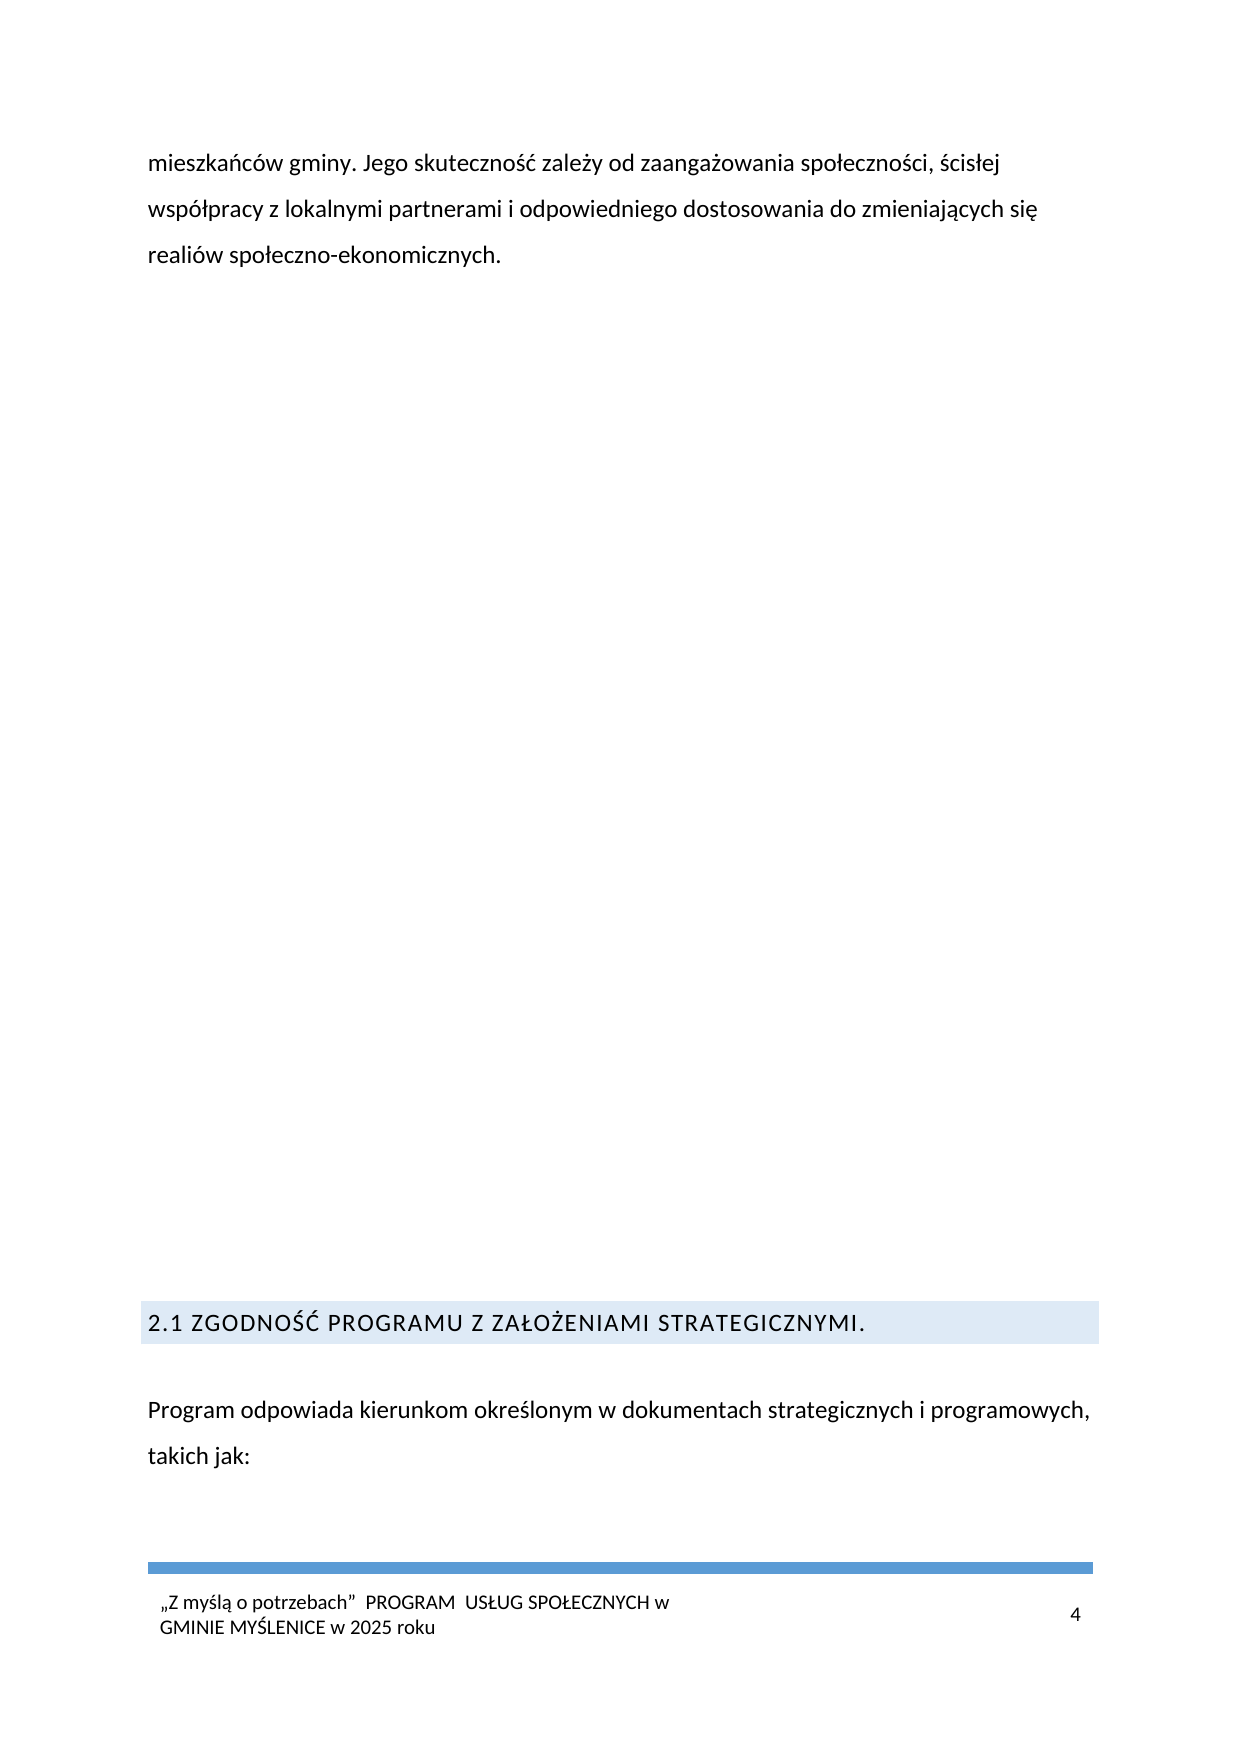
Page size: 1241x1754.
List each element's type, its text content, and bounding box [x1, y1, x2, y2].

text Program odpowiada kierunkom określonym w dokumentach strategicznych i programowych, takich jak: [148, 1394, 1093, 1471]
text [148, 148, 1093, 269]
subtitle 2.1 Zgodność Programu z założeniami strategicznymi. [148, 1308, 1093, 1338]
